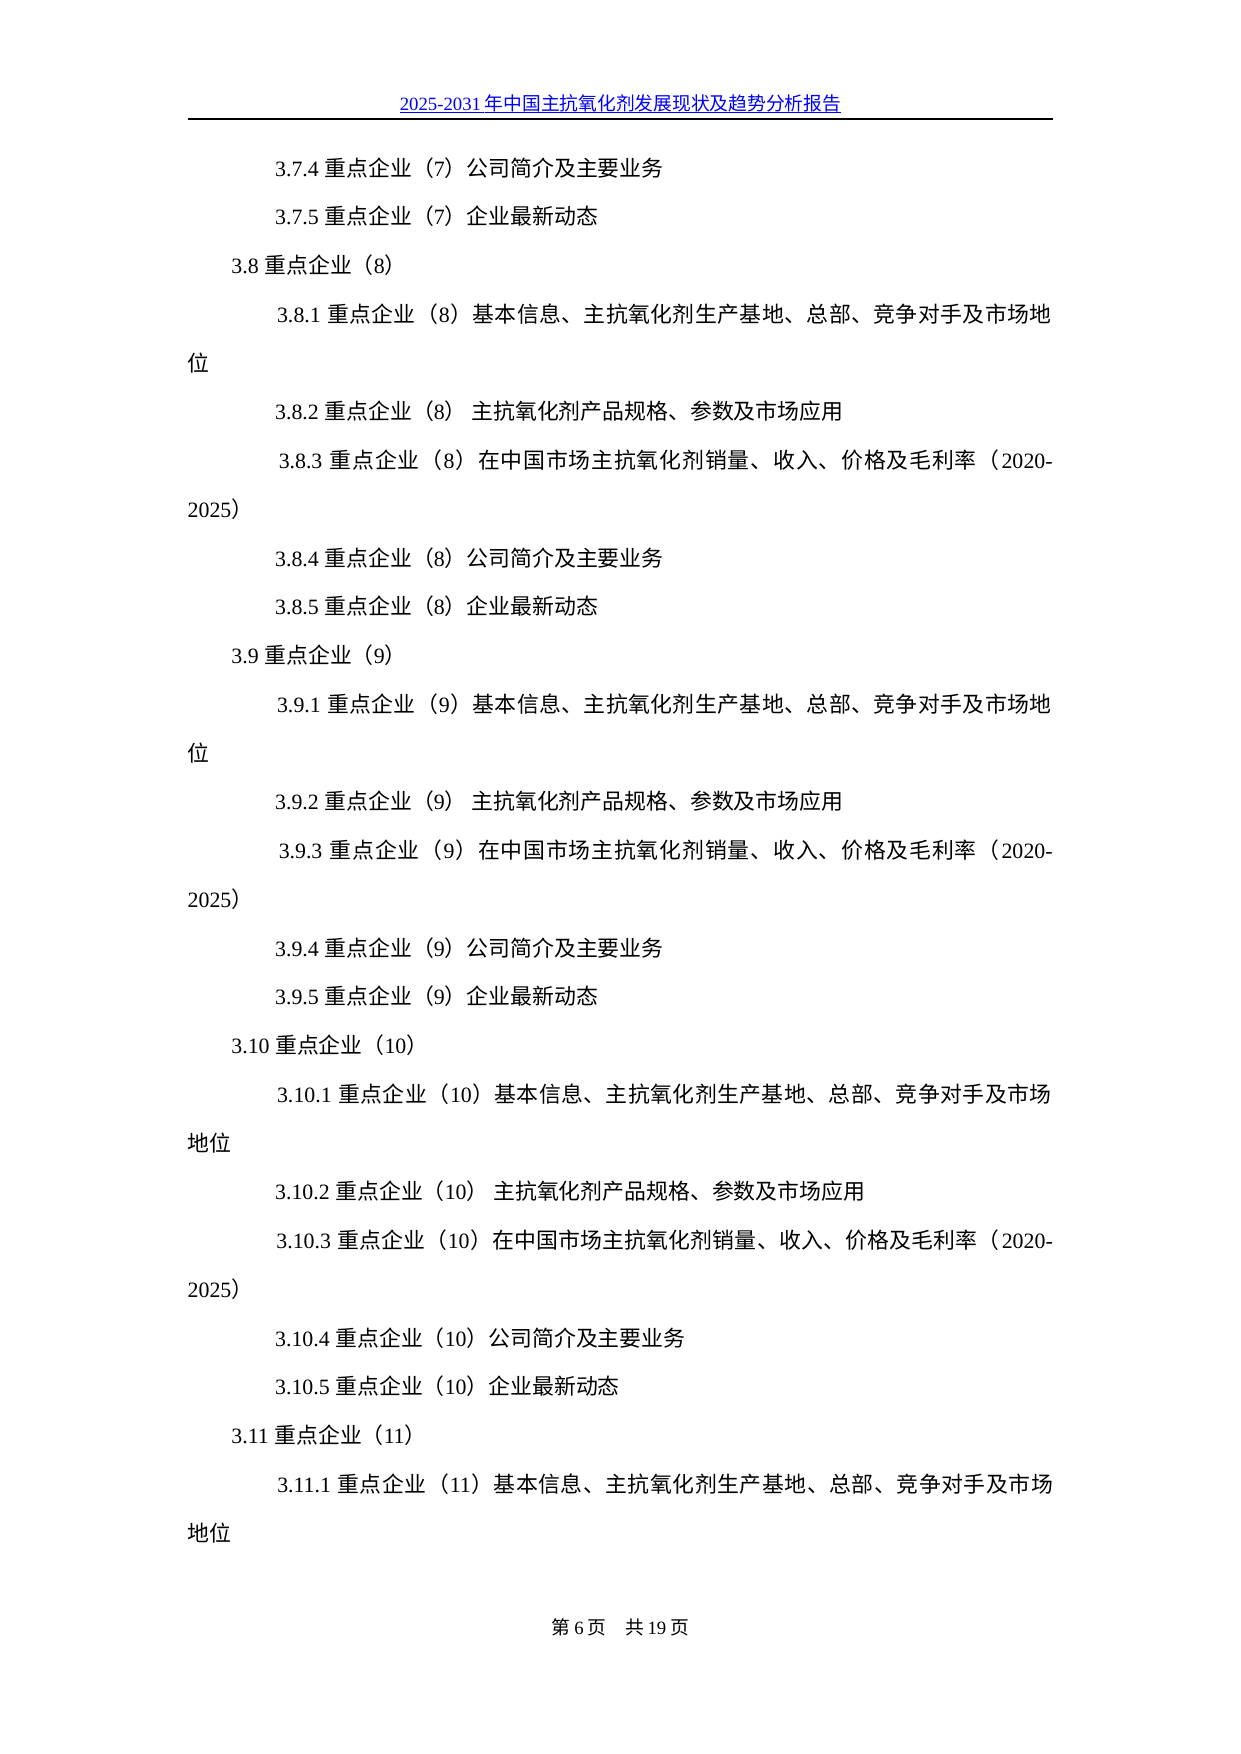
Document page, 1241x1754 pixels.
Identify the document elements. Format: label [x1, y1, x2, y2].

text [187, 150, 1053, 1548]
